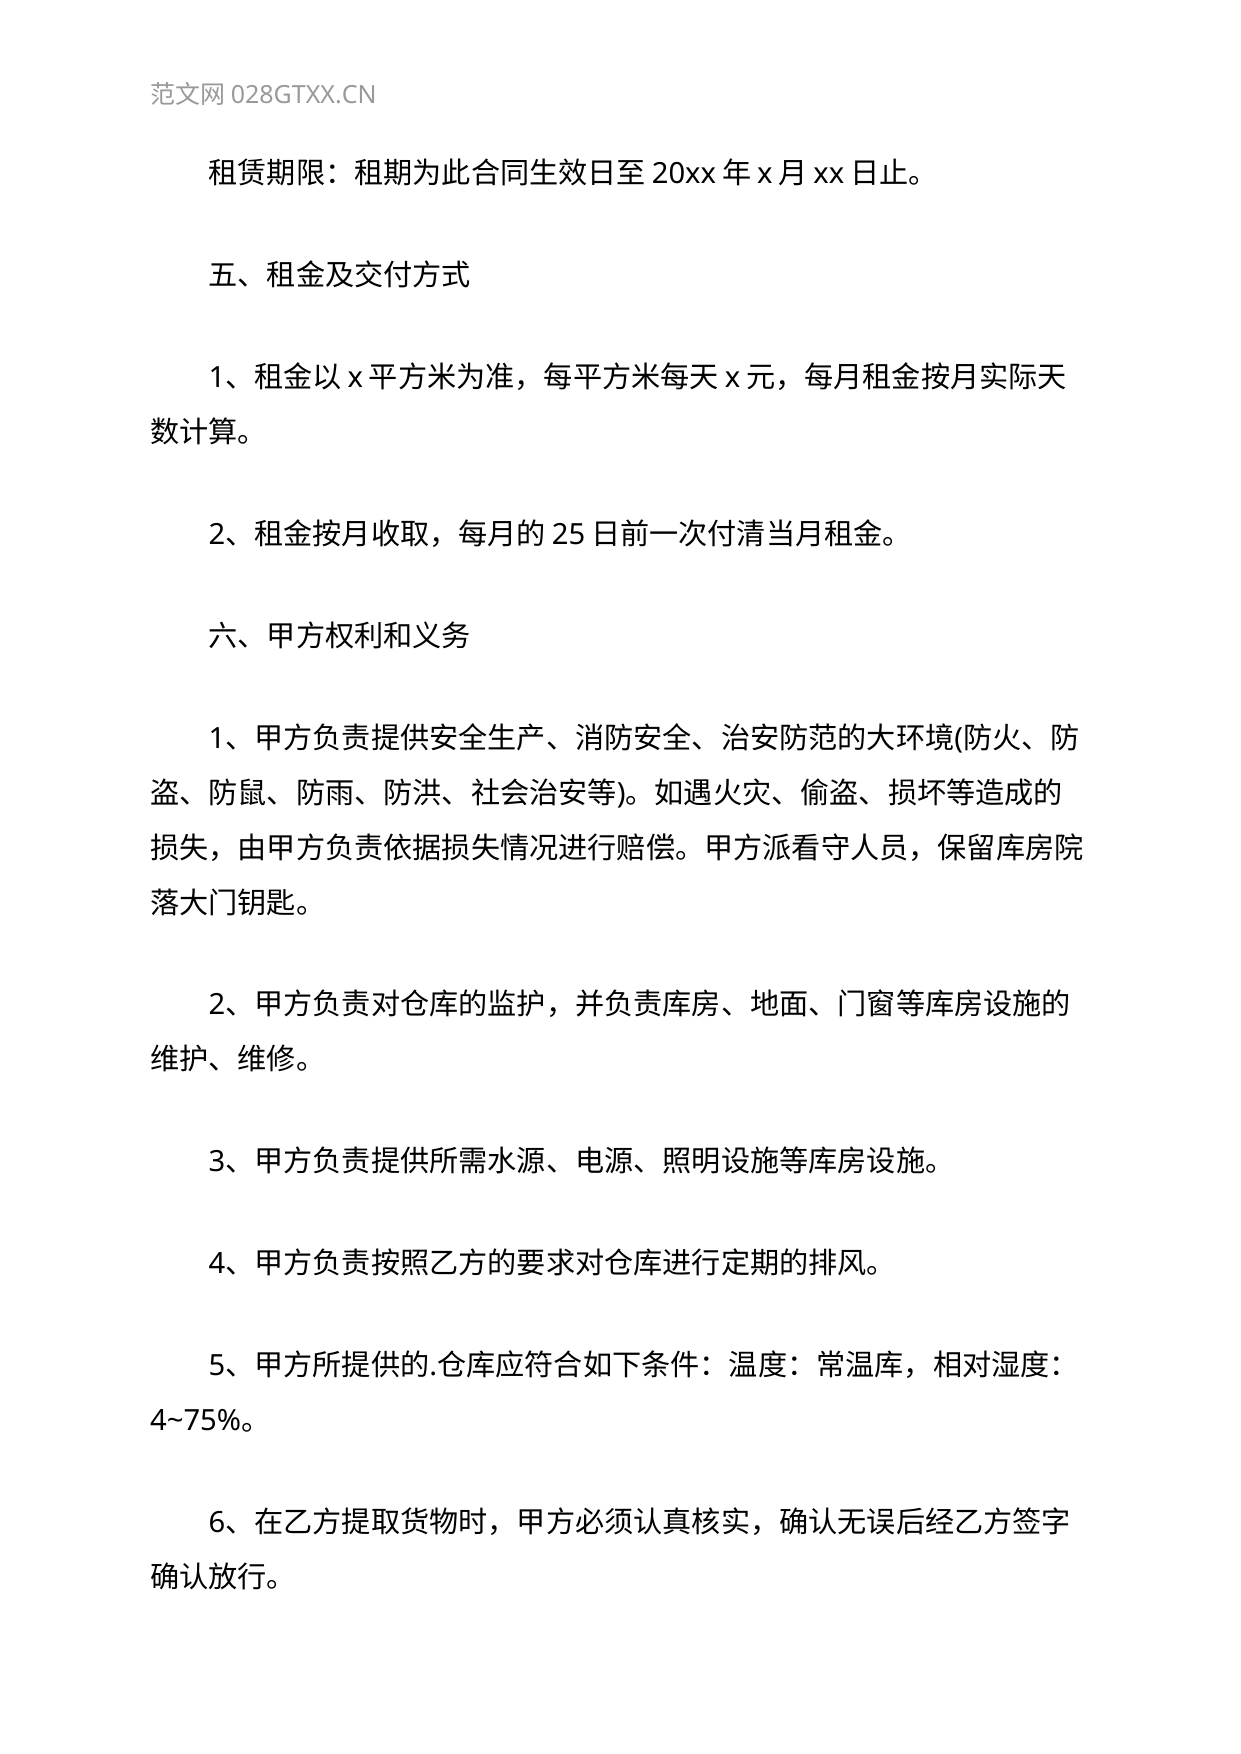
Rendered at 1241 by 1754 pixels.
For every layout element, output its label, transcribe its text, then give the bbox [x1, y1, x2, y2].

text 1、甲方负责提供安全生产、消防安全、治安防范的大环境(防火、防盗、防鼠、防雨、防洪、社会治安等)。如遇火灾、偷盗、损坏等造成的损失，由甲方负责依据损失情况进行赔偿。甲方派看守人员，保留库房院落大门钥匙。 [150, 714, 1090, 921]
text 6、在乙方提取货物时，甲方必须认真核实，确认无误后经乙方签字确认放行。 [150, 1499, 1090, 1596]
text 六、甲方权利和义务 [150, 612, 1090, 655]
text 5、甲方所提供的.仓库应符合如下条件：温度：常温库，相对湿度：4~75%。 [150, 1342, 1090, 1439]
text 租赁期限：租期为此合同生效日至20xx年x月xx日止。 [150, 150, 1090, 192]
text 五、租金及交付方式 [150, 252, 1090, 294]
text 3、甲方负责提供所需水源、电源、照明设施等库房设施。 [150, 1138, 1090, 1180]
text 1、租金以x平方米为准，每平方米每天x元，每月租金按月实际天数计算。 [150, 354, 1090, 451]
text 2、甲方负责对仓库的监护，并负责库房、地面、门窗等库房设施的维护、维修。 [150, 981, 1090, 1078]
text 2、租金按月收取，每月的25日前一次付清当月租金。 [150, 511, 1090, 553]
text 4、甲方负责按照乙方的要求对仓库进行定期的排风。 [150, 1240, 1090, 1282]
